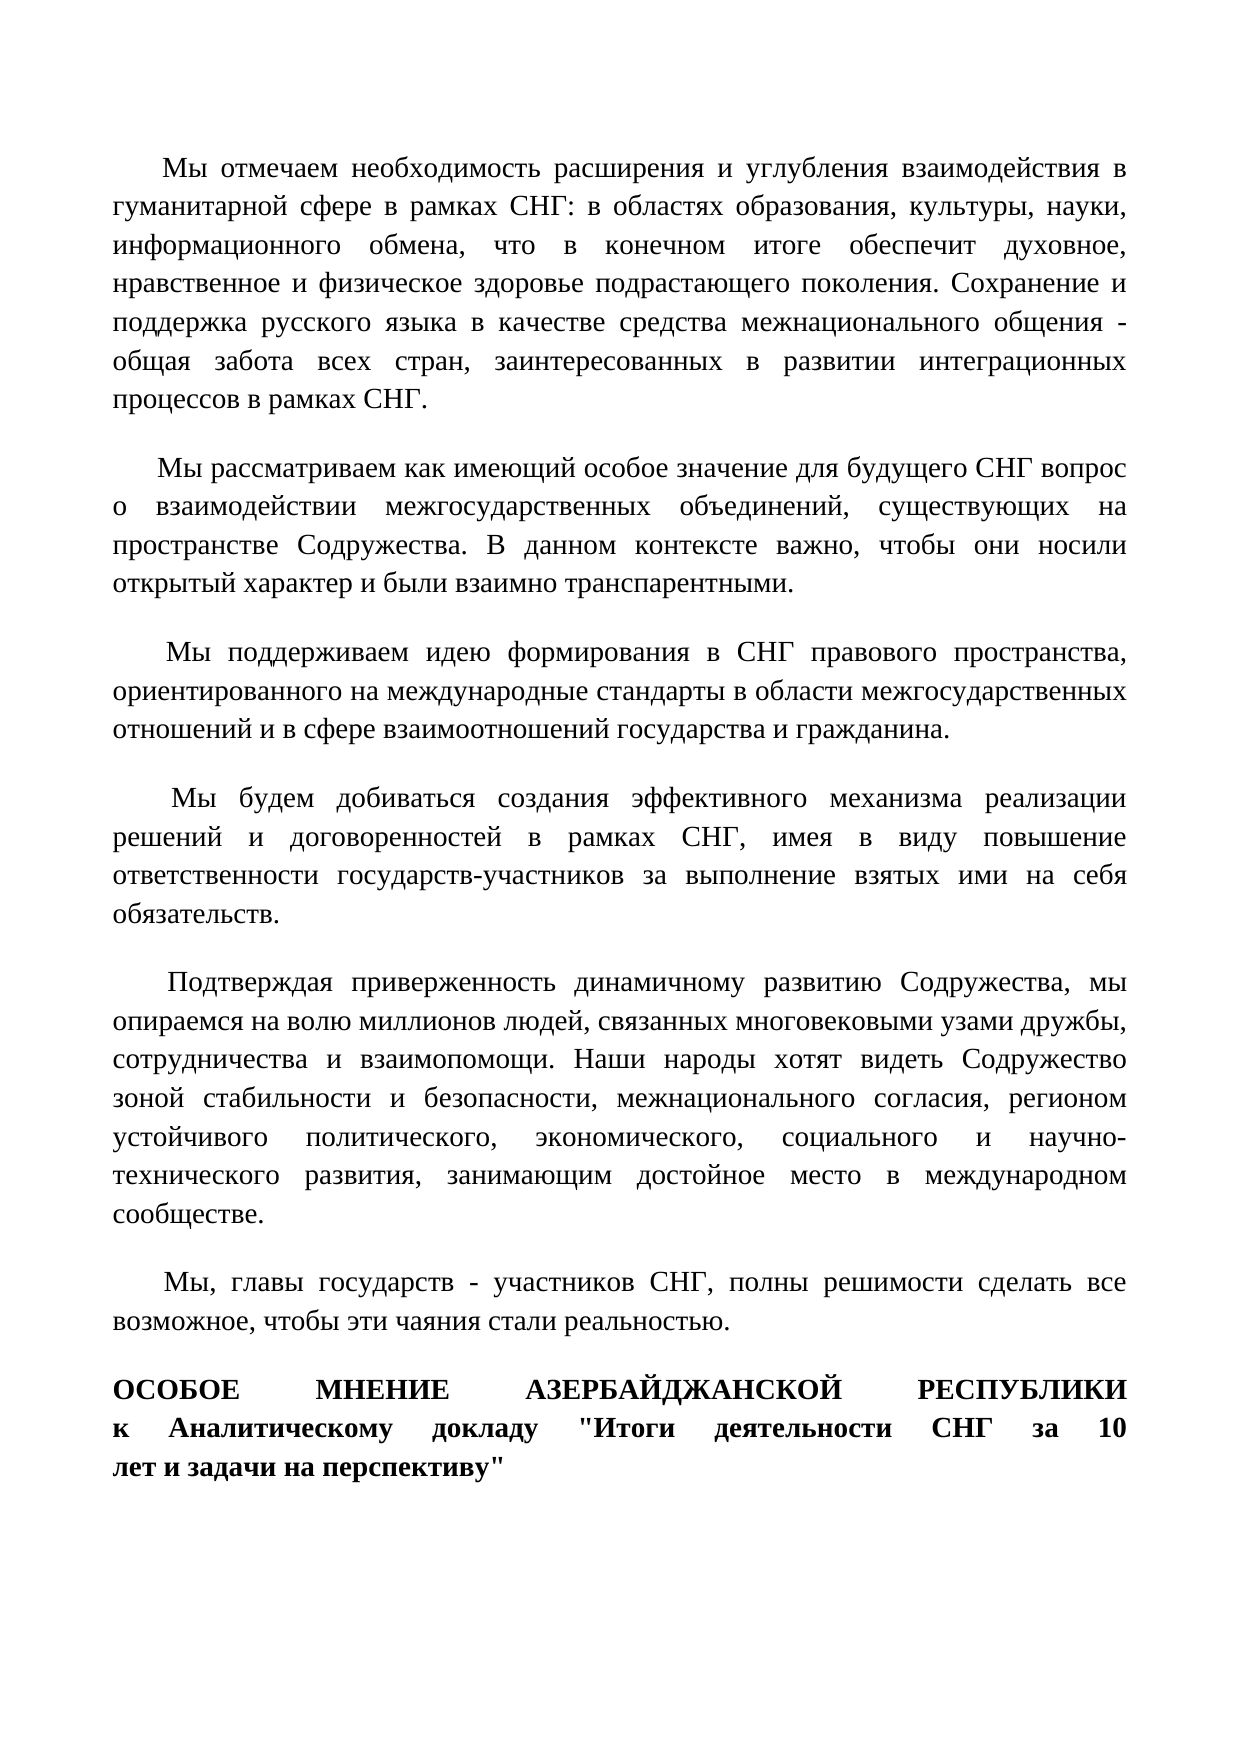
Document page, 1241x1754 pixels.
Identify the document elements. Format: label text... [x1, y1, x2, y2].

text Мы рассматриваем как имеющий особое значение для будущего СНГ вопрос о взаимодействии межгосударственных объединений, существующих на пространстве Содружества. В данном контексте важно, чтобы они носили открытый характер и были взаимно транспарентными. [112, 450, 1128, 599]
text Подтверждая приверженность динамичному развитию Содружества, мы опираемся на волю миллионов людей, связанных многовековыми узами дружбы, сотрудничества и взаимопомощи. Наши народы хотят видеть Содружество зоной стабильности и безопасности, межнационального согласия, регионом устойчивого политического, экономического, социального и научно-технического развития, занимающим достойное место в международном сообществе. [112, 964, 1128, 1229]
text ОСОБОЕ МНЕНИЕ АЗЕРБАЙДЖАНСКОЙ РЕСПУБЛИКИ к Аналитическому докладу "Итоги деятельности СНГ за 10 лет и задачи на перспективу" [112, 1372, 1128, 1482]
text Мы поддерживаем идею формирования в СНГ правового пространства, ориентированного на международные стандарты в области межгосударственных отношений и в сфере взаимоотношений государства и гражданина. [112, 634, 1128, 745]
text Мы, главы государств - участников СНГ, полны решимости сделать все возможное, чтобы эти чаяния стали реальностью. [112, 1264, 1128, 1337]
text Мы отмечаем необходимость расширения и углубления взаимодействия в гуманитарной сфере в рамках СНГ: в областях образования, культуры, науки, информационного обмена, что в конечном итоге обеспечит духовное, нравственное и физическое здоровье подрастающего поколения. Сохранение и поддержка русского языка в качестве средства межнационального общения - общая забота всех стран, заинтересованных в развитии интеграционных процессов в рамках СНГ. [112, 150, 1128, 415]
text Мы будем добиваться создания эффективного механизма реализации решений и договоренностей в рамках СНГ, имея в виду повышение ответственности государств-участников за выполнение взятых ими на себя обязательств. [112, 780, 1128, 929]
